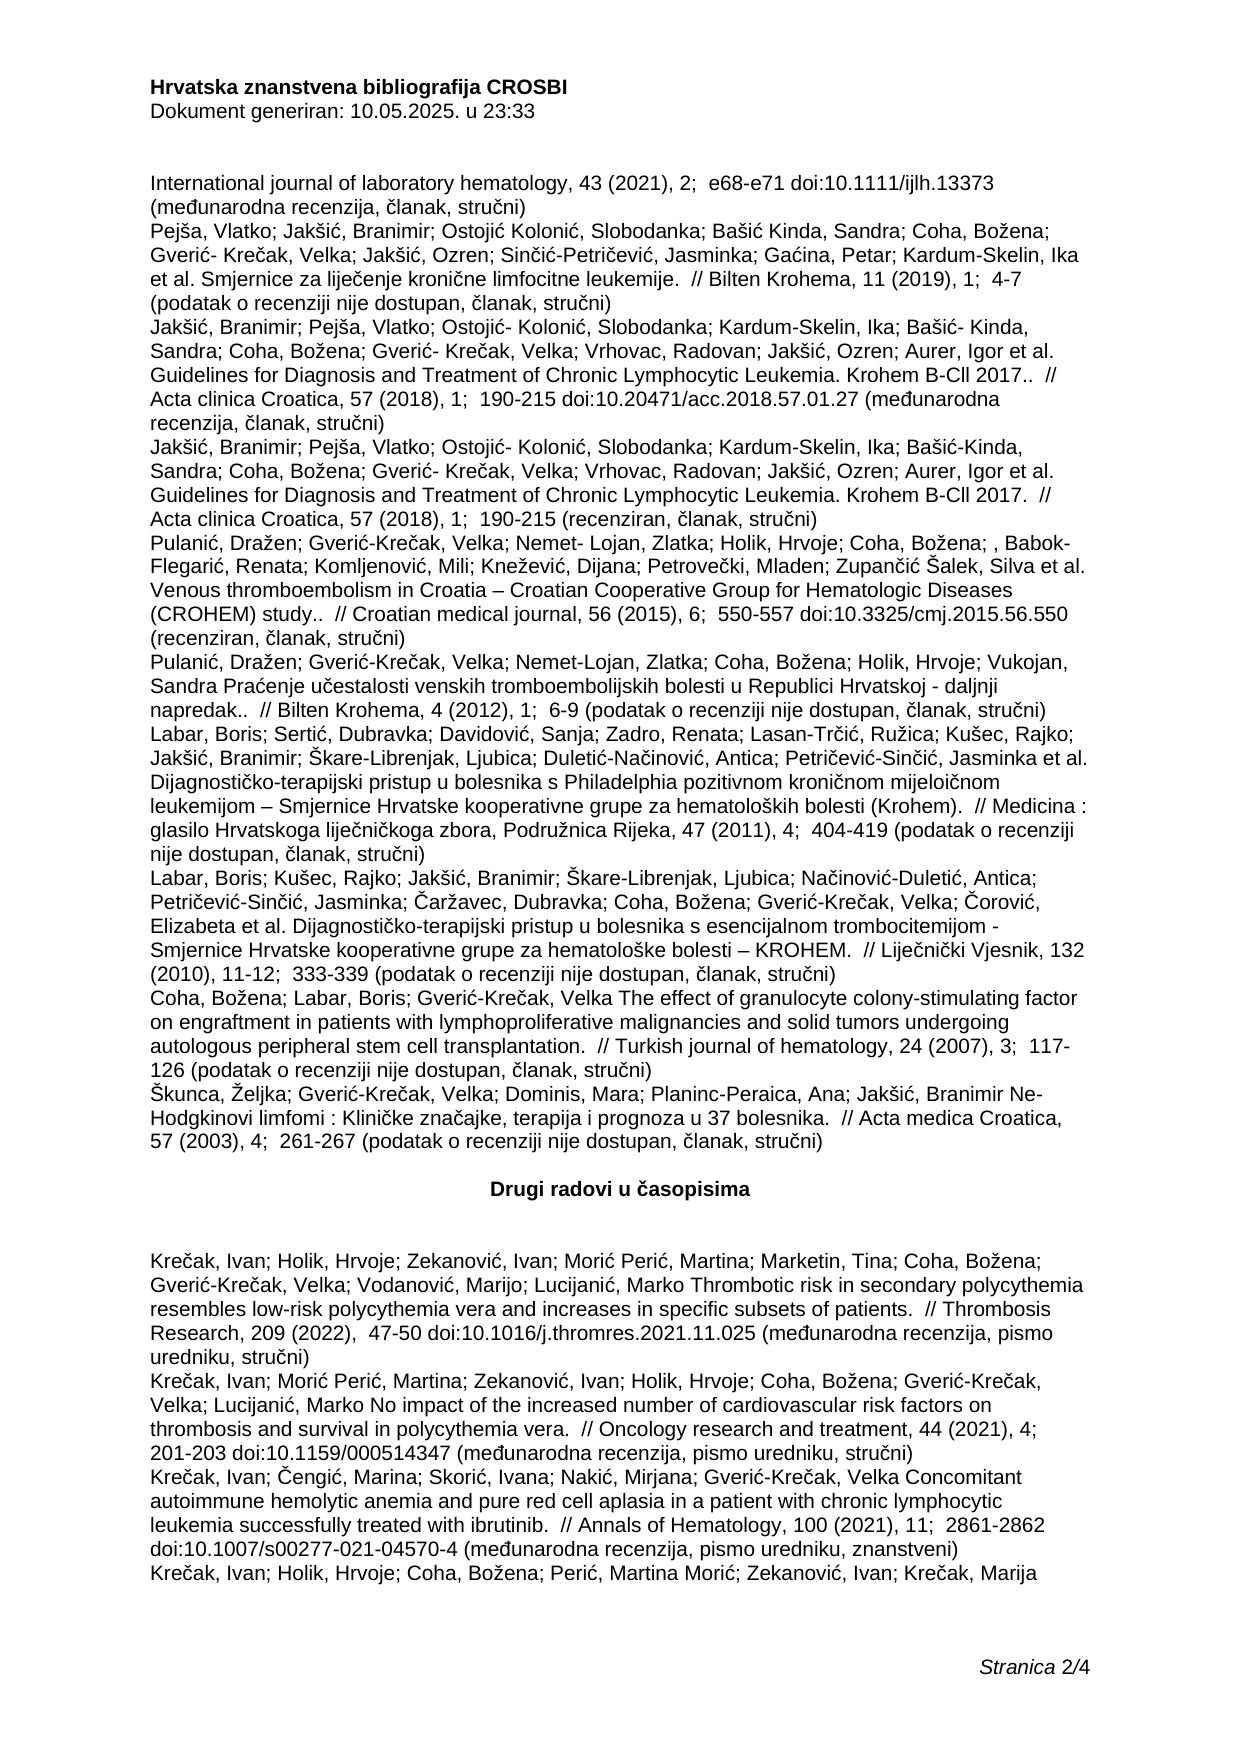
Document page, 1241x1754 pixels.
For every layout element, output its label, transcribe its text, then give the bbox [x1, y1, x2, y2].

subtitle Drugi radovi u časopisima [150, 1177, 1090, 1201]
text Labar, Boris; Sertić, Dubravka; Davidović, Sanja; Zadro, Renata; Lasan-Trčić, Ružica; Kušec, Rajko; Jakšić, Branimir; Škare-Librenjak, Ljubica; Duletić-Načinović, Antica; Petričević-Sinčić, Jasminka et al. [150, 722, 1090, 866]
text Krečak, Ivan; Čengić, Marina; Skorić, Ivana; Nakić, Mirjana; Gverić-Krečak, Velka [150, 1465, 1090, 1561]
text Jakšić, Branimir; Pejša, Vlatko; Ostojić- Kolonić, Slobodanka; Kardum-Skelin, Ika; Bašić- Kinda, Sandra; Coha, Božena; Gverić- Krečak, Velka; Vrhovac, Radovan; Jakšić, Ozren; Aurer, Igor et al. [150, 315, 1090, 434]
text Pulanić, Dražen; Gverić-Krečak, Velka; Nemet- Lojan, Zlatka; Holik, Hrvoje; Coha, Božena; , Babok-Flegarić, Renata; Komljenović, Mili; Knežević, Dijana; Petrovečki, Mladen; Zupančić Šalek, Silva et al. [150, 530, 1090, 650]
text Jakšić, Branimir; Pejša, Vlatko; Ostojić- Kolonić, Slobodanka; Kardum-Skelin, Ika; Bašić-Kinda, Sandra; Coha, Božena; Gverić- Krečak, Velka; Vrhovac, Radovan; Jakšić, Ozren; Aurer, Igor et al. [150, 434, 1090, 530]
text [150, 1561, 1090, 1584]
text Coha, Božena; Labar, Boris; Gverić-Krečak, Velka [150, 986, 1090, 1081]
text Labar, Boris; Kušec, Rajko; Jakšić, Branimir; Škare-Librenjak, Ljubica; Načinović-Duletić, Antica; Petričević-Sinčić, Jasminka; Čaržavec, Dubravka; Coha, Božena; Gverić-Krečak, Velka; Čorović, Elizabeta et al. [150, 866, 1090, 986]
text Pejša, Vlatko; Jakšić, Branimir; Ostojić Kolonić, Slobodanka; Bašić Kinda, Sandra; Coha, Božena; Gverić- Krečak, Velka; Jakšić, Ozren; Sinčić-Petričević, Jasminka; Gaćina, Petar; Kardum-Skelin, Ika et al. [150, 219, 1090, 315]
text Krečak, Ivan; Morić Perić, Martina; Zekanović, Ivan; Holik, Hrvoje; Coha, Božena; Gverić-Krečak, Velka; Lucijanić, Marko [150, 1369, 1090, 1465]
text Pulanić, Dražen; Gverić-Krečak, Velka; Nemet-Lojan, Zlatka; Coha, Božena; Holik, Hrvoje; Vukojan, Sandra [150, 650, 1090, 722]
text Krečak, Ivan; Holik, Hrvoje; Zekanović, Ivan; Morić Perić, Martina; Marketin, Tina; Coha, Božena; Gverić-Krečak, Velka; Vodanović, Marijo; Lucijanić, Marko [150, 1249, 1090, 1369]
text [150, 171, 1090, 219]
text Škunca, Željka; Gverić-Krečak, Velka; Dominis, Mara; Planinc-Peraica, Ana; Jakšić, Branimir [150, 1081, 1090, 1153]
